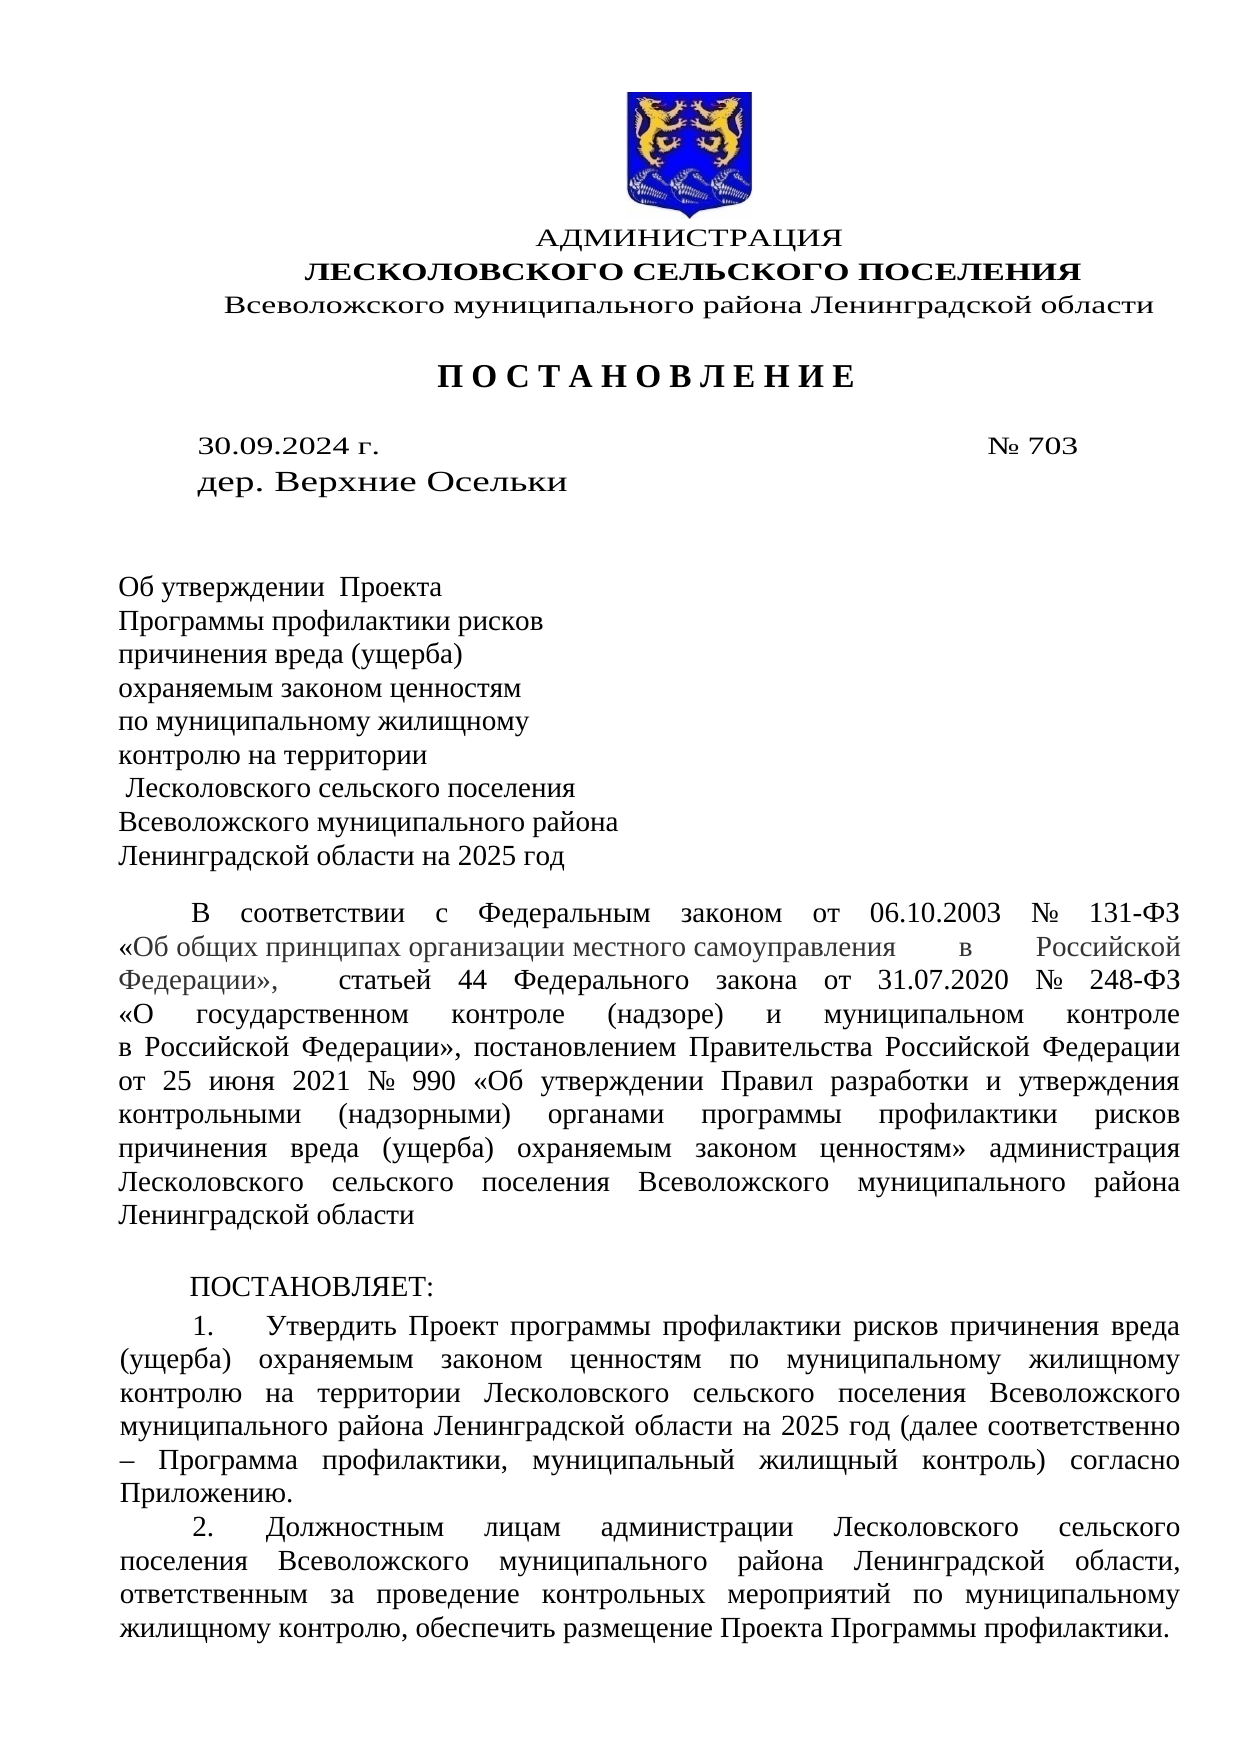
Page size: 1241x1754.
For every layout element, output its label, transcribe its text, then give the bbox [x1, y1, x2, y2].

text причинения вреда (ущерба) [118, 636, 1181, 670]
list Утвердить Проект программы профилактики рисков причинения вреда (ущерба) охраняемым законом ценностям по муниципальному жилищному контролю на территории Лесколовского сельского поселения Всеволожского муниципального района Ленинградской области на 2025 год (далее соответственно – Программа профилактики, муниципальный жилищный контроль) согласно Приложению. [119, 1308, 1181, 1509]
text по муниципальному жилищному [118, 703, 1181, 737]
text охраняемым законом ценностям [118, 670, 1181, 703]
text 30.09.2024 г. № 703 [124, 431, 1181, 459]
text Программы профилактики рисков [118, 603, 1181, 636]
list Должностным лицам администрации Лесколовского сельского поселения Всеволожского муниципального района Ленинградской области, ответственным за проведение контрольных мероприятий по муниципальному жилищному контролю, обеспечить размещение Проекта Программы профилактики. [119, 1509, 1181, 1643]
text дер. Верхние Осельки [124, 464, 1181, 498]
text Всеволожского муниципального района Ленинградской области [124, 290, 1181, 318]
subtitle П О С Т А Н О В Л Е Н И Е [118, 356, 1173, 394]
text контролю на территории [118, 737, 1181, 771]
text Всеволожского муниципального района [118, 804, 1181, 838]
text Ленинградской области на 2025 год [118, 838, 1181, 871]
text ЛЕСКОЛОВСКОГО СЕЛЬСКОГО ПОСЕЛЕНИЯ [124, 257, 1181, 285]
text АДМИНИСТРАЦИЯ [124, 223, 1181, 252]
picture [626, 92, 753, 219]
text Об утверждении Проекта [118, 569, 1173, 603]
text ПОСТАНОВЛЯЕТ: [117, 1269, 1175, 1303]
text В соответствии с Федеральным законом от 06.10.2003 № 131-ФЗ «Об общих принципах организации местного самоуправления в Российской Федерации», статьей 44 Федерального закона от 31.07.2020 № 248-ФЗ «О государственном контроле (надзоре) и муниципальном контроле в Российской Федерации», постановлением Правительства Российской Федерации от 25 июня 2021 № 990 «Об утверждении Правил разработки и утверждения контрольными (надзорными) органами программы профилактики рисков причинения вреда (ущерба) охраняемым законом ценностям» администрация Лесколовского сельского поселения Всеволожского муниципального района Ленинградской области [118, 895, 1181, 1231]
text Лесколовского сельского поселения [118, 771, 1181, 804]
